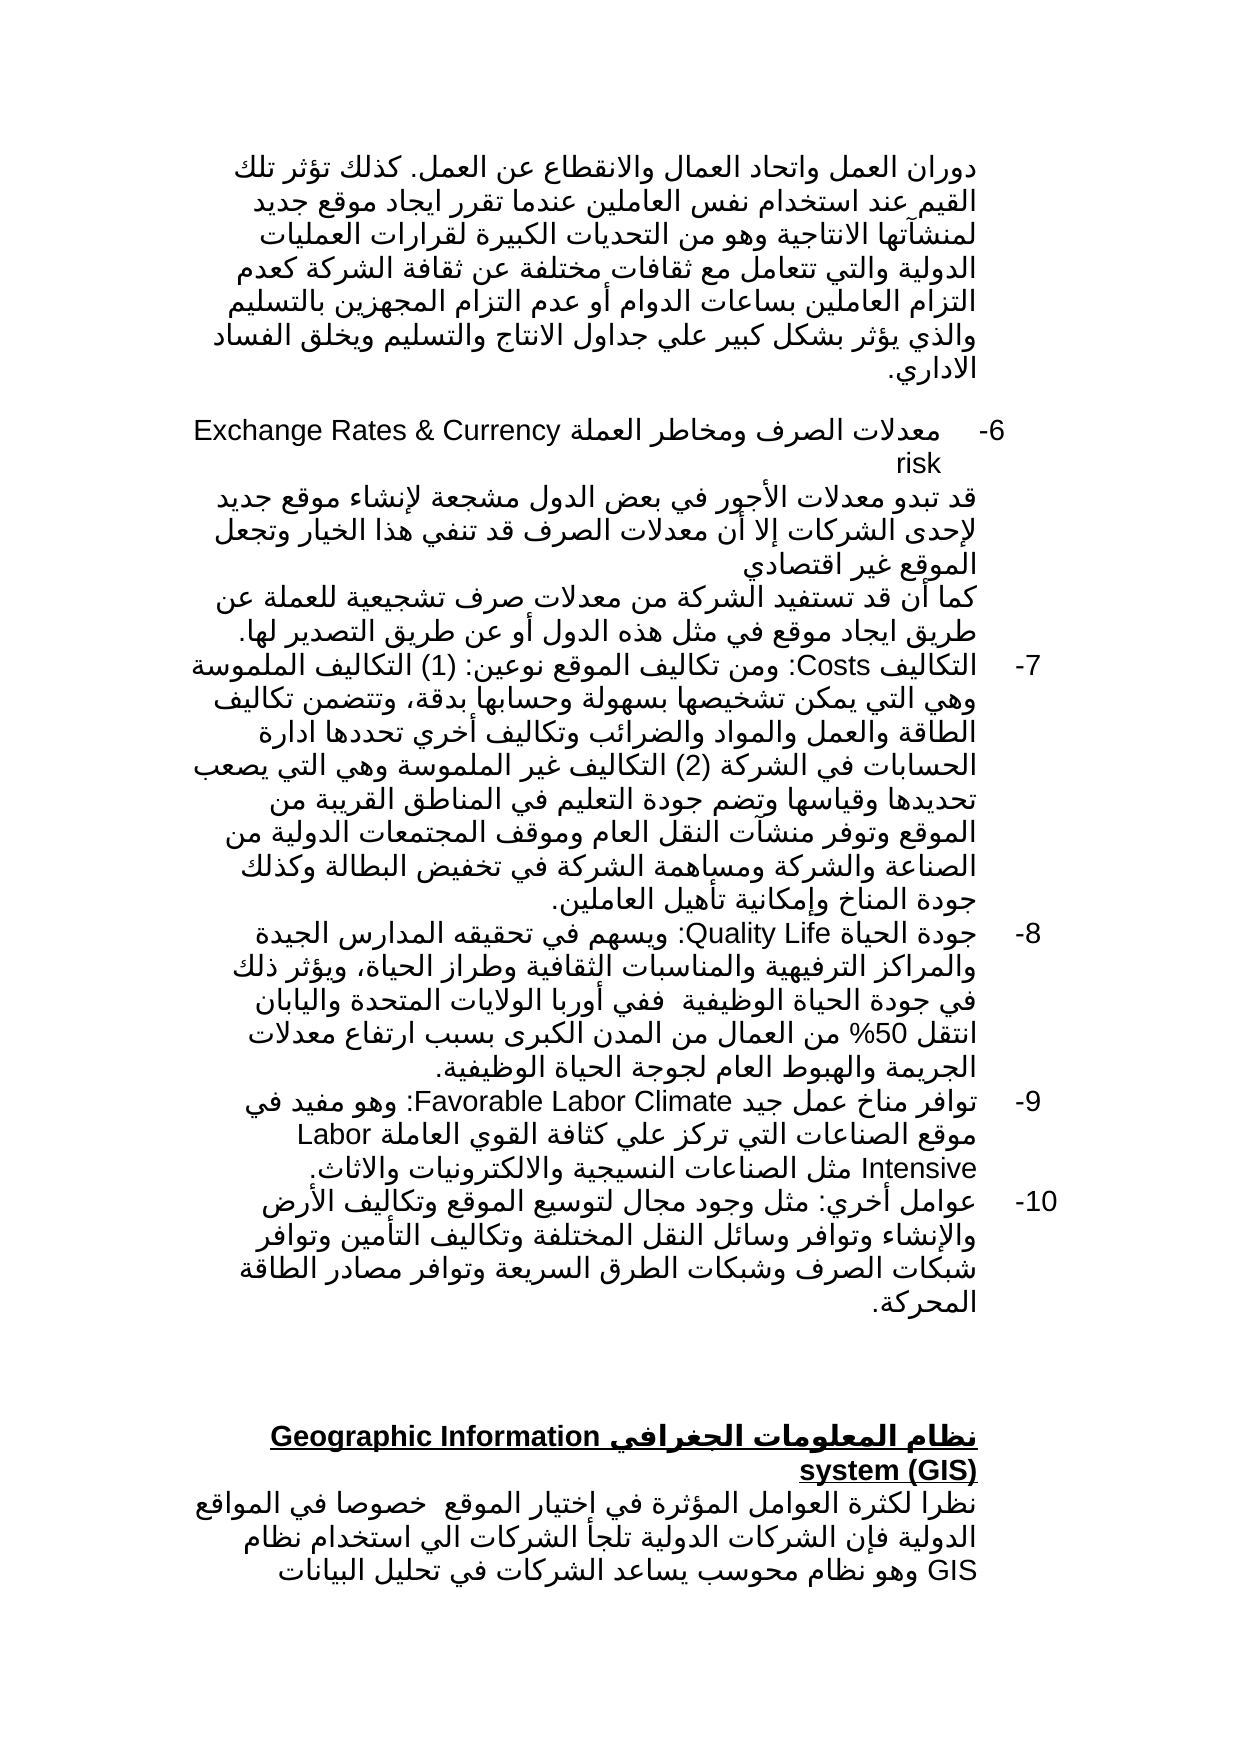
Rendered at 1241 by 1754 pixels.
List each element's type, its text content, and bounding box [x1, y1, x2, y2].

list توافر مناخ عمل جيد Favorable Labor Climate: وهو مفيد في موقع الصناعات التي تركز علي كثافة القوي العاملة Labor Intensive مثل الصناعات النسيجية والالكترونيات والاثاث. [187, 1084, 1015, 1184]
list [187, 150, 1015, 385]
list جودة الحياة Quality Life: ويسهم في تحقيقه المدارس الجيدة والمراكز الترفيهية والمناسبات الثقافية وطراز الحياة، ويؤثر ذلك في جودة الحياة الوظيفية ففي أوربا الولايات المتحدة واليابان انتقل 50% من العمال من المدن الكبرى بسبب ارتفاع معدلات الجريمة والهبوط العام لجوجة الحياة الوظيفية. [187, 916, 1015, 1084]
list التكاليف Costs: ومن تكاليف الموقع نوعين: (1) التكاليف الملموسة وهي التي يمكن تشخيصها بسهولة وحسابها بدقة، وتتضمن تكاليف الطاقة والعمل والمواد والضرائب وتكاليف أخري تحددها ادارة الحسابات في الشركة (2) التكاليف غير الملموسة وهي التي يصعب تحديدها وقياسها وتضم جودة التعليم في المناطق القريبة من الموقع وتوفر منشآت النقل العام وموقف المجتمعات الدولية من الصناعة والشركة ومساهمة الشركة في تخفيض البطالة وكذلك جودة المناخ وإمكانية تأهيل العاملين. [187, 648, 1015, 916]
list عوامل أخري: مثل وجود مجال لتوسيع الموقع وتكاليف الأرض والإنشاء وتوافر وسائل النقل المختلفة وتكاليف التأمين وتوافر شبكات الصرف وشبكات الطرق السريعة وتوافر مصادر الطاقة المحركة. [187, 1184, 1015, 1318]
text كما أن قد تستفيد الشركة من معدلات صرف تشجيعية للعملة عن طريق ايجاد موقع في مثل هذه الدول أو عن طريق التصدير لها. [187, 581, 978, 648]
list معدلات الصرف ومخاطر العملة Exchange Rates & Currency risk [187, 413, 979, 480]
text نظام المعلومات الجغرافي Geographic Information system (GIS) [187, 1419, 978, 1486]
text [187, 1486, 978, 1587]
text قد تبدو معدلات الأجور في بعض الدول مشجعة لإنشاء موقع جديد لإحدى الشركات إلا أن معدلات الصرف قد تنفي هذا الخيار وتجعل الموقع غير اقتصادي [187, 480, 978, 581]
